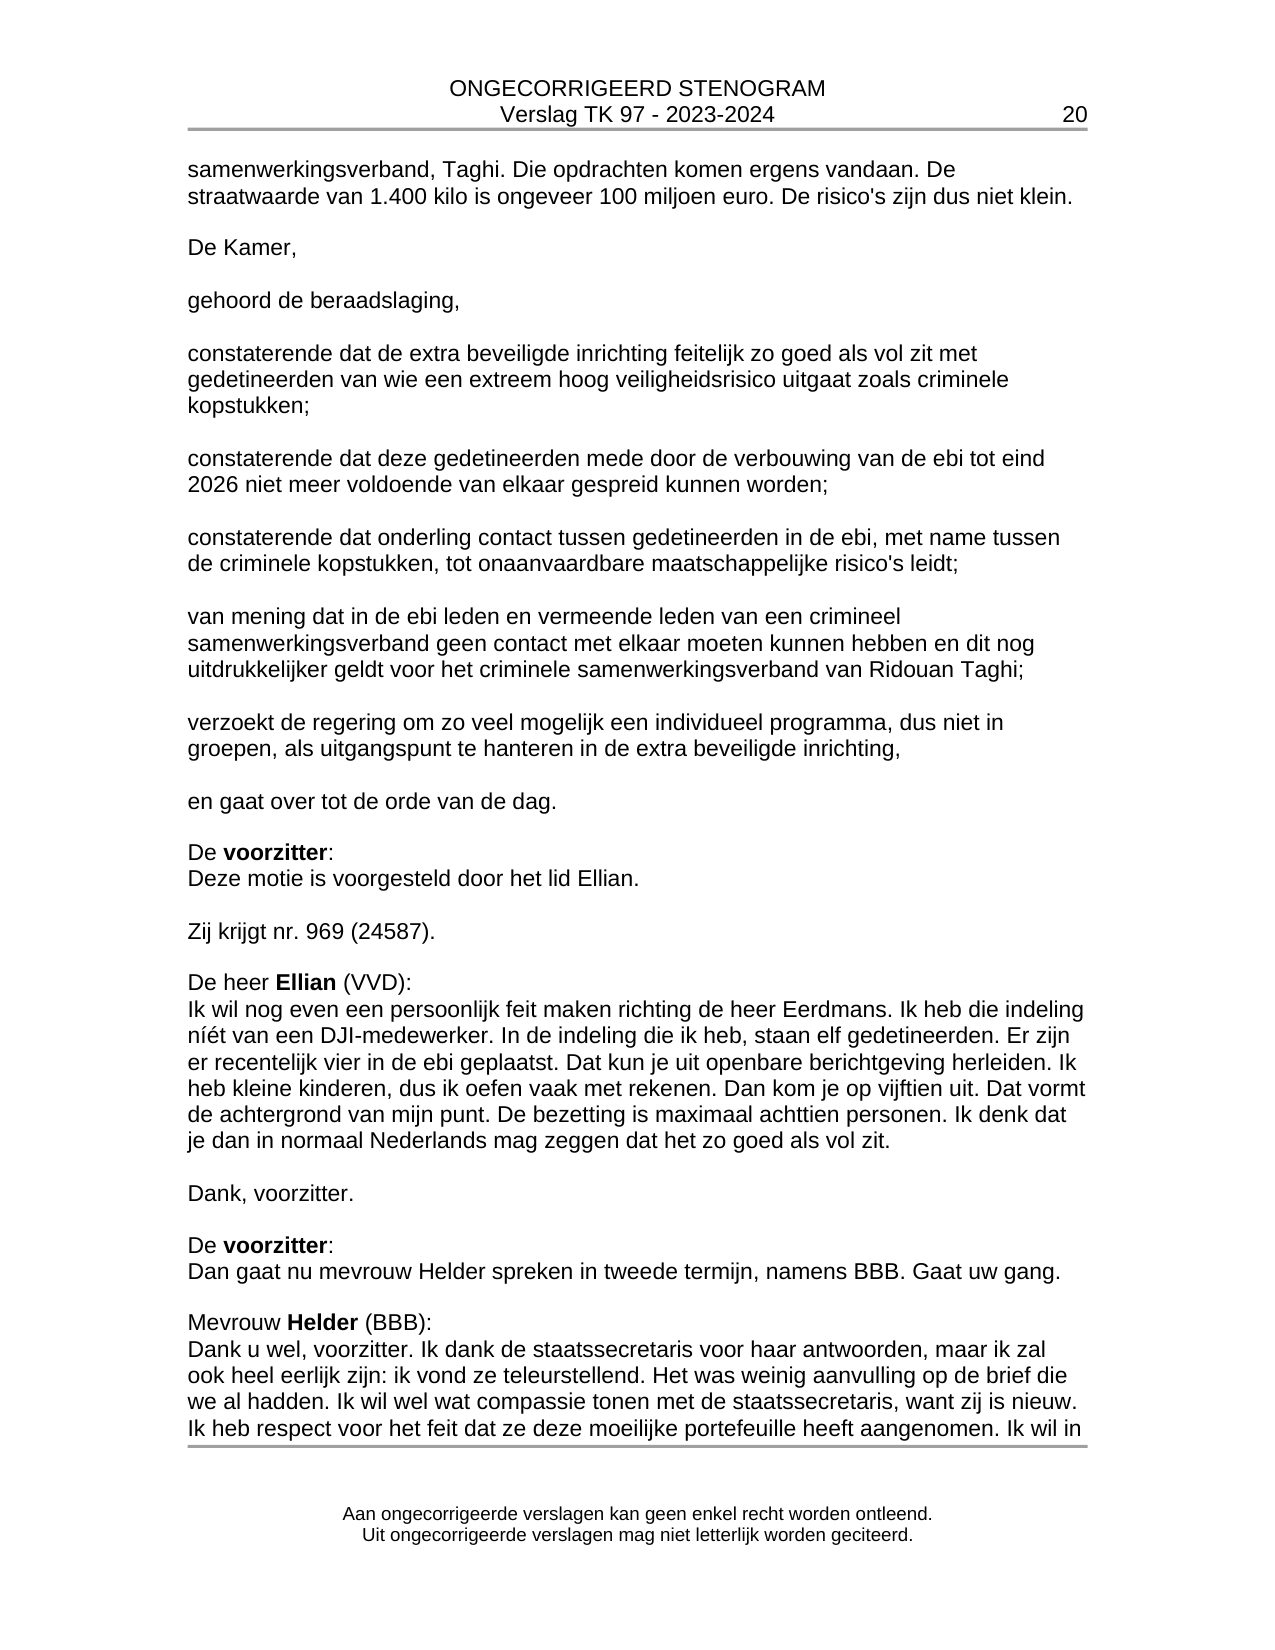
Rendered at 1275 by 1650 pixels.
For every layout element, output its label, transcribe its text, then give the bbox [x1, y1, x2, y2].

text De voorzitter: Dan gaat nu mevrouw Helder spreken in tweede termijn, namens BBB. Gaat uw gang. [187, 1232, 1087, 1284]
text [187, 156, 1087, 209]
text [187, 1309, 1087, 1441]
text De Kamer, gehoord de beraadslaging, constaterende dat de extra beveiligde inrichting feitelijk zo goed als vol zit met gedetineerden van wie een extreem hoog veiligheidsrisico uitgaat zoals criminele kopstukken; constaterende dat deze gedetineerden mede door de verbouwing van de ebi tot eind 2026 niet meer voldoende van elkaar gespreid kunnen worden; constaterende dat onderling contact tussen gedetineerden in de ebi, met name tussen de criminele kopstukken, tot onaanvaardbare maatschappelijke risico's leidt; van mening dat in de ebi leden en vermeende leden van een crimineel samenwerkingsverband geen contact met elkaar moeten kunnen hebben en dit nog uitdrukkelijker geldt voor het criminele samenwerkingsverband van Ridouan Taghi; verzoekt de regering om zo veel mogelijk een individueel programma, dus niet in groepen, als uitgangspunt te hanteren in de extra beveiligde inrichting, en gaat over tot de orde van de dag. [187, 234, 1087, 814]
text De voorzitter: Deze motie is voorgesteld door het lid Ellian. Zij krijgt nr. 969 (24587). [187, 839, 1087, 944]
text De heer Ellian (VVD): Ik wil nog even een persoonlijk feit maken richting de heer Eerdmans. Ik heb die indeling níét van een DJI-medewerker. In de indeling die ik heb, staan elf gedetineerden. Er zijn er recentelijk vier in de ebi geplaatst. Dat kun je uit openbare berichtgeving herleiden. Ik heb kleine kinderen, dus ik oefen vaak met rekenen. Dan kom je op vijftien uit. Dat vormt de achtergrond van mijn punt. De bezetting is maximaal achttien personen. Ik denk dat je dan in normaal Nederlands mag zeggen dat het zo goed als vol zit. Dank, voorzitter. [187, 969, 1087, 1207]
